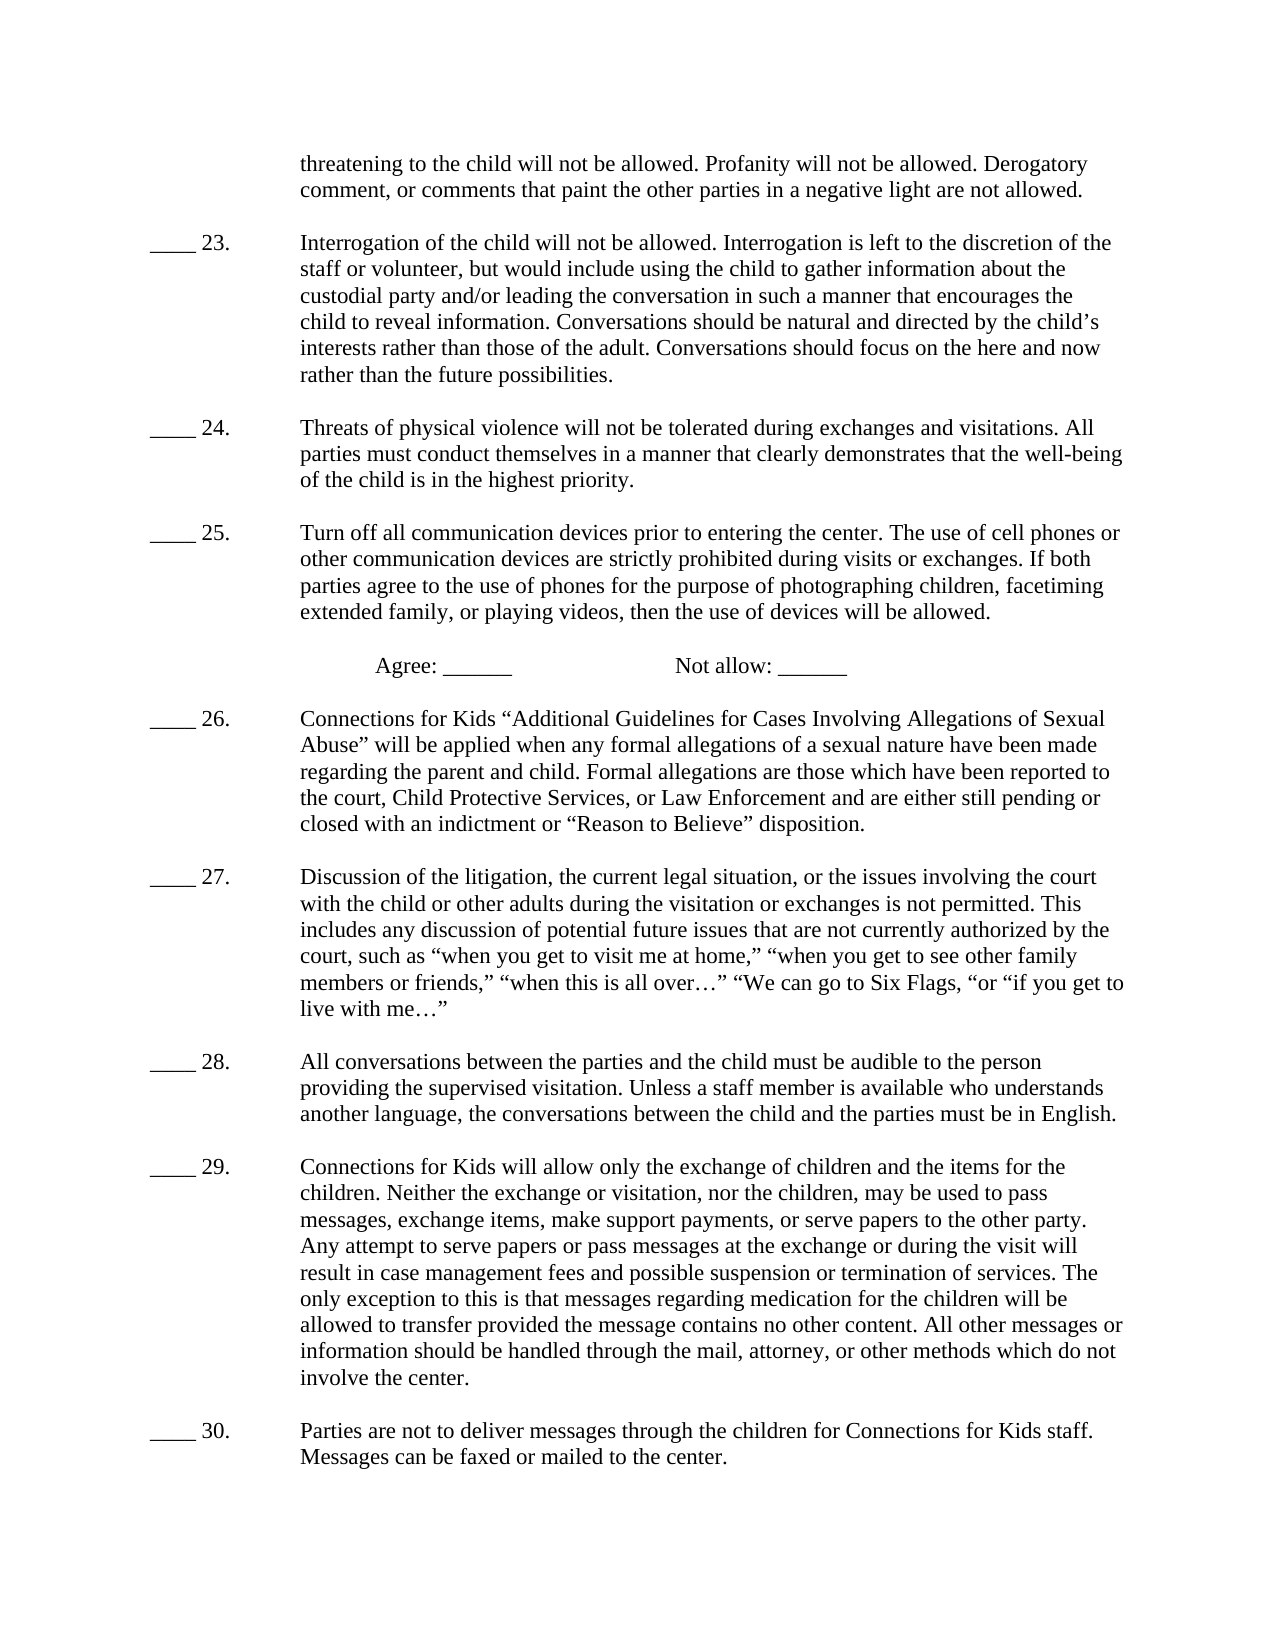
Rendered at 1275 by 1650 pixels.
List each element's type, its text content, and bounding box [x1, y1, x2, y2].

text ____ 27. Discussion of the litigation, the current legal situation, or the issues involving the court with the child or other adults during the visitation or exchanges is not permitted. This includes any discussion of potential future issues that are not currently authorized by the court, such as “when you get to visit me at home,” “when you get to see other family members or friends,” “when this is all over…” “We can go to Six Flags, “or “if you get to live with me…” [150, 863, 1125, 1021]
text ____ 26. Connections for Kids “Additional Guidelines for Cases Involving Allegations of Sexual Abuse” will be applied when any formal allegations of a sexual nature have been made regarding the parent and child. Formal allegations are those which have been reported to the court, Child Protective Services, or Law Enforcement and are either still pending or closed with an indictment or “Reason to Believe” disposition. [150, 705, 1125, 837]
text Agree: ______ Not allow: ______ [150, 652, 1125, 679]
text ____ 29. Connections for Kids will allow only the exchange of children and the items for the children. Neither the exchange or visitation, nor the children, may be used to pass messages, exchange items, make support payments, or serve papers to the other party. Any attempt to serve papers or pass messages at the exchange or during the visit will result in case management fees and possible suspension or termination of services. The only exception to this is that messages regarding medication for the children will be allowed to transfer provided the message contains no other content. All other messages or information should be handled through the mail, attorney, or other methods which do not involve the center. [150, 1153, 1125, 1390]
text ____ 23. Interrogation of the child will not be allowed. Interrogation is left to the discretion of the staff or volunteer, but would include using the child to gather information about the custodial party and/or leading the conversation in such a manner that encourages the child to reveal information. Conversations should be natural and directed by the child’s interests rather than those of the adult. Conversations should focus on the here and now rather than the future possibilities. [150, 229, 1125, 387]
text ____ 30. Parties are not to deliver messages through the children for Connections for Kids staff. Messages can be faxed or mailed to the center. [150, 1417, 1125, 1469]
text ____ 25. Turn off all communication devices prior to entering the center. The use of cell phones or other communication devices are strictly prohibited during visits or exchanges. If both parties agree to the use of phones for the purpose of photographing children, facetiming extended family, or playing videos, then the use of devices will be allowed. [150, 519, 1125, 624]
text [150, 150, 1125, 203]
text ____ 28. All conversations between the parties and the child must be audible to the person providing the supervised visitation. Unless a staff member is available who understands another language, the conversations between the child and the parties must be in English. [150, 1048, 1125, 1127]
text ____ 24. Threats of physical violence will not be tolerated during exchanges and visitations. All parties must conduct themselves in a manner that clearly demonstrates that the well-being of the child is in the highest priority. [150, 413, 1125, 493]
